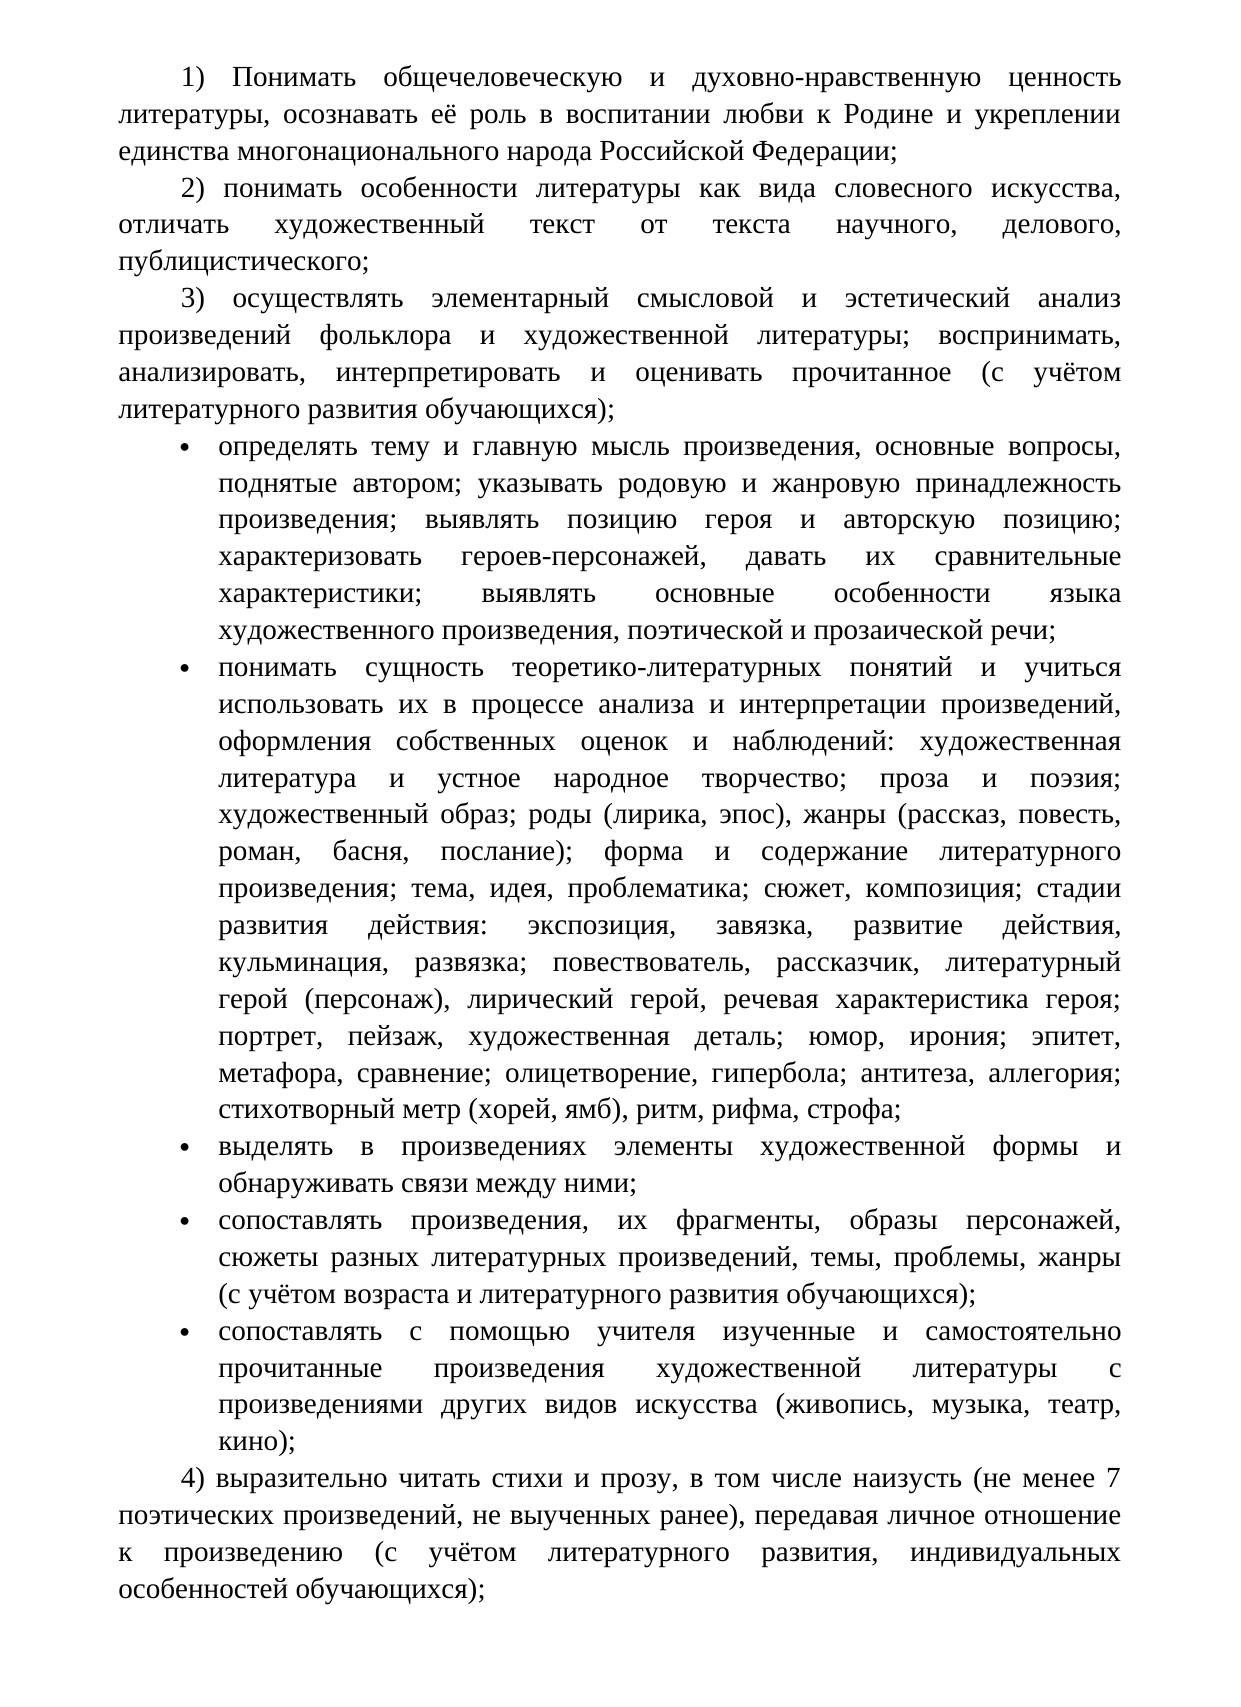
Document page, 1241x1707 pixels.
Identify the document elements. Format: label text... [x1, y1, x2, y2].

text 3) осуществлять элементарный смысловой и эстетический анализ произведений фольклора и художественной литературы; воспринимать, анализировать, интерпретировать и оценивать прочитанное (с учётом литературного развития обучающихся); [118, 280, 1122, 424]
text 1) Понимать общечеловеческую и духовно-нравственную ценность литературы, осознавать её роль в воспитании любви к Родине и укреплении единства многонационального народа Российской Федерации; [118, 59, 1122, 166]
list сопоставлять произведения, их фрагменты, образы персонажей, сюжеты разных литературных произведений, темы, проблемы, жанры (с учётом возраста и литературного развития обучающихся); [181, 1202, 1122, 1309]
text 4) выразительно читать стихи и прозу, в том числе наизусть (не менее 7 поэтических произведений, не выученных ранее), передавая личное отношение к произведению (с учётом литературного развития, индивидуальных особенностей обучающихся); [118, 1460, 1122, 1604]
list определять тему и главную мысль произведения, основные вопросы, поднятые автором; указывать родовую и жанровую принадлежность произведения; выявлять позицию героя и авторскую позицию; характеризовать героев-персонажей, давать их сравнительные характеристики; выявлять основные особенности языка художественного произведения, поэтической и прозаической речи; [181, 428, 1122, 646]
list сопоставлять с помощью учителя изученные и самостоятельно прочитанные произведения художественной литературы с произведениями других видов искусства (живопись, музыка, театр, кино); [181, 1313, 1122, 1457]
list понимать сущность теоретико-литературных понятий и учиться использовать их в процессе анализа и интерпретации произведений, оформления собственных оценок и наблюдений: художественная литература и устное народное творчество; проза и поэзия; художественный образ; роды (лирика, эпос), жанры (рассказ, повесть, роман, басня, послание); форма и содержание литературного произведения; тема, идея, проблематика; сюжет, композиция; стадии развития действия: экспозиция, завязка, развитие действия, кульминация, развязка; повествователь, рассказчик, литературный герой (персонаж), лирический герой, речевая характеристика героя; портрет, пейзаж, художественная деталь; юмор, ирония; эпитет, метафора, сравнение; олицетворение, гипербола; антитеза, аллегория; стихотворный метр (хорей, ямб), ритм, рифма, строфа; [181, 649, 1122, 1125]
text 2) понимать особенности литературы как вида словесного искусства, отличать художественный текст от текста научного, делового, публицистического; [118, 170, 1122, 277]
list выделять в произведениях элементы художественной формы и обнаруживать связи между ними; [181, 1128, 1122, 1199]
